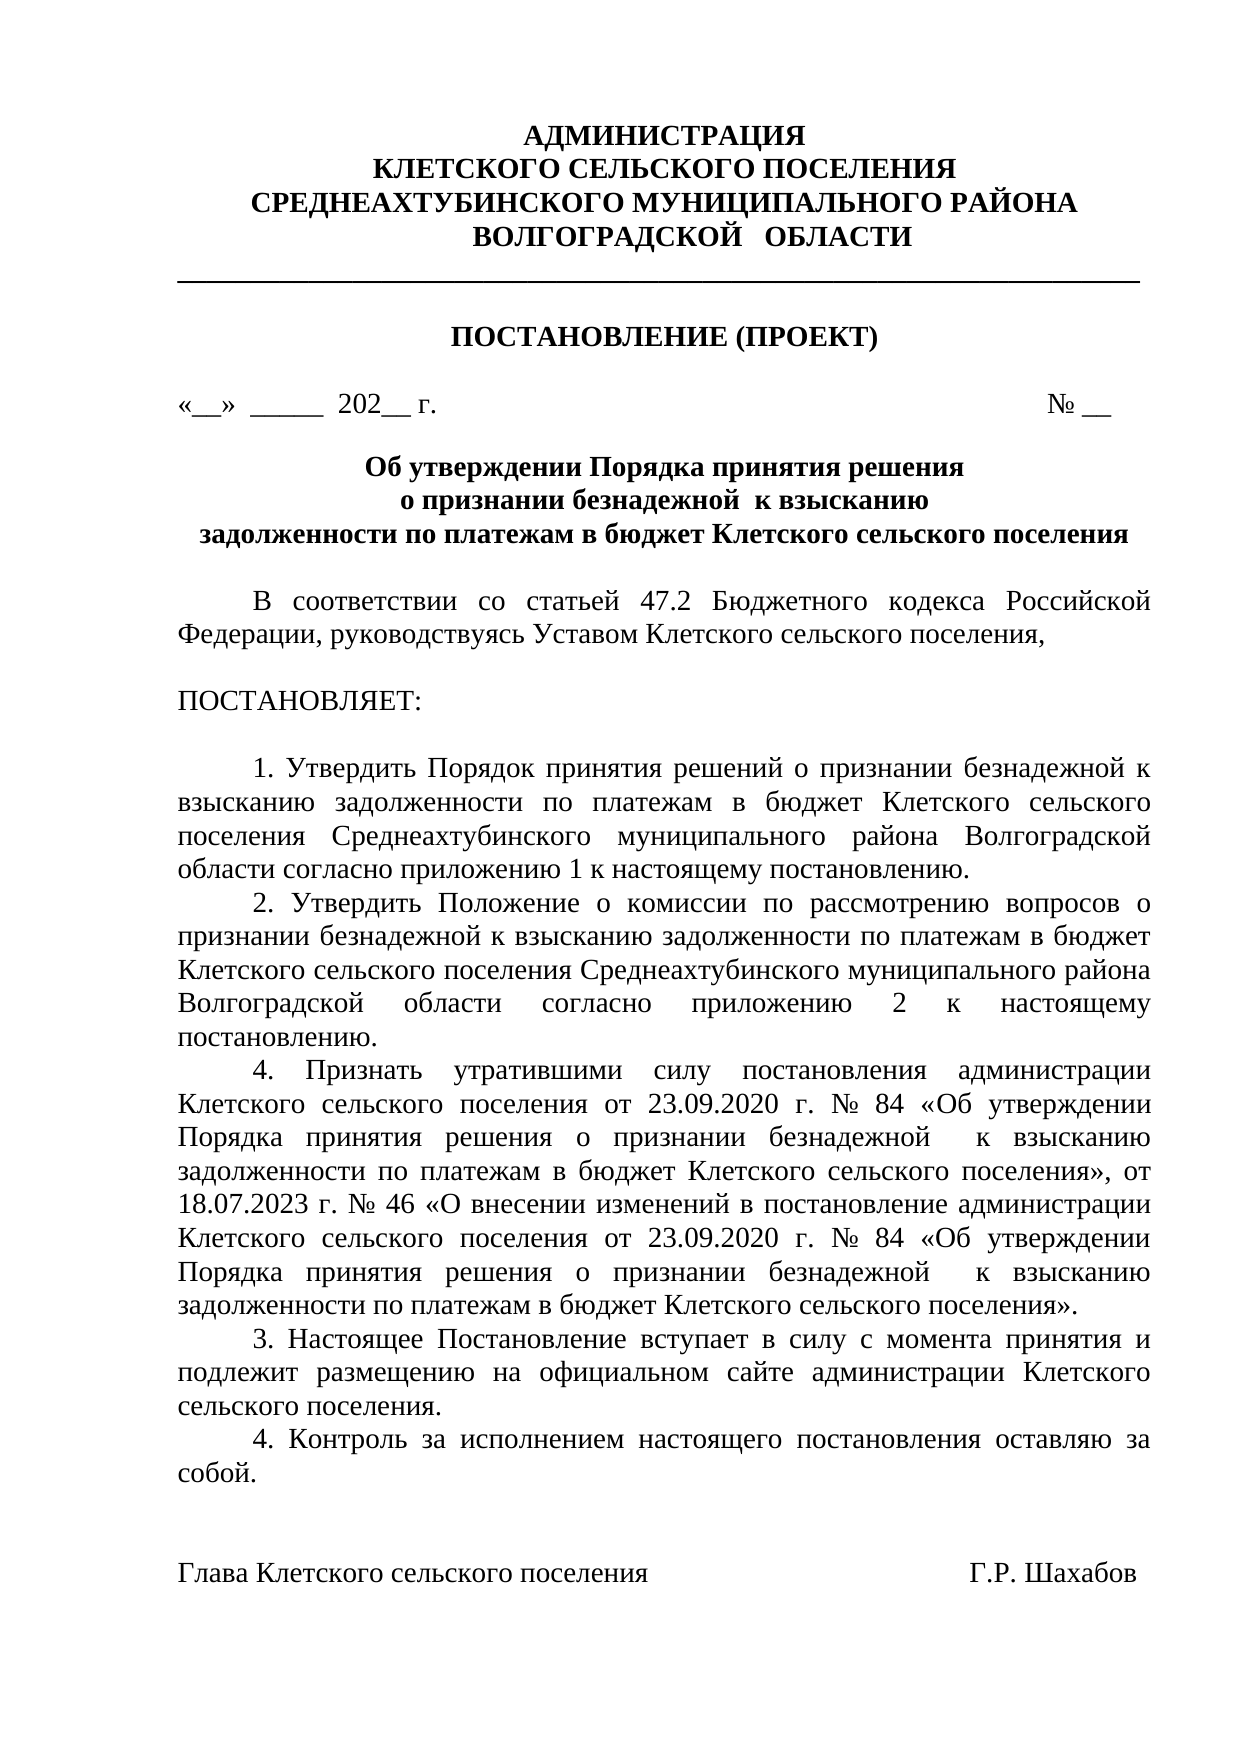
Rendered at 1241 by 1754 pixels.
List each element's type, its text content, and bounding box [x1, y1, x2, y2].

text Об утверждении Порядка принятия решения [177, 449, 1152, 482]
text ПОСТАНОВЛЯЕТ: [177, 683, 1152, 717]
text 3. Настоящее Постановление вступает в силу с момента принятия и подлежит размещению на официальном сайте администрации Клетского сельского поселения. [177, 1321, 1152, 1421]
text задолженности по платежам в бюджет Клетского сельского поселения [177, 516, 1152, 549]
text ВОЛГОГРАДСКОЙ ОБЛАСТИ [177, 219, 1152, 252]
text В соответствии со статьей 47.2 Бюджетного кодекса Российской Федерации, руководствуясь Уставом Клетского сельского поселения, [177, 583, 1152, 650]
text 1. Утвердить Порядок принятия решений о признании безнадежной к взысканию задолженности по платежам в бюджет Клетского сельского поселения Среднеахтубинского муниципального района Волгоградской области согласно приложению 1 к настоящему постановлению. [177, 751, 1152, 885]
text «__» _____ 202__ г. № __ [177, 386, 1152, 420]
text 4. Признать утратившими силу постановления администрации Клетского сельского поселения от 23.09.2020 г. № 84 «Об утверждении Порядка принятия решения о признании безнадежной к взысканию задолженности по платежам в бюджет Клетского сельского поселения», от 18.07.2023 г. № 46 «О внесении изменений в постановление администрации Клетского сельского поселения от 23.09.2020 г. № 84 «Об утверждении Порядка принятия решения о признании безнадежной к взысканию задолженности по платежам в бюджет Клетского сельского поселения». [177, 1052, 1152, 1321]
text __________________________________________________________________ [177, 252, 1152, 286]
text КЛЕТСКОГО СЕЛЬСКОГО ПОСЕЛЕНИЯ [177, 152, 1152, 185]
text 2. Утвердить Положение о комиссии по рассмотрению вопросов о признании безнадежной к взысканию задолженности по платежам в бюджет Клетского сельского поселения Среднеахтубинского муниципального района Волгоградской области согласно приложению 2 к настоящему постановлению. [177, 885, 1152, 1052]
text СРЕДНЕАХТУБИНСКОГО МУНИЦИПАЛЬНОГО РАЙОНА [177, 185, 1152, 219]
text ПОСТАНОВЛЕНИЕ (ПРОЕКТ) [177, 319, 1152, 353]
text 4. Контроль за исполнением настоящего постановления оставляю за собой. [177, 1421, 1152, 1488]
text Глава Клетского сельского поселения Г.Р. Шахабов [177, 1556, 1152, 1589]
text АДМИНИСТРАЦИЯ [177, 118, 1152, 152]
text о признании безнадежной к взысканию [177, 482, 1152, 516]
